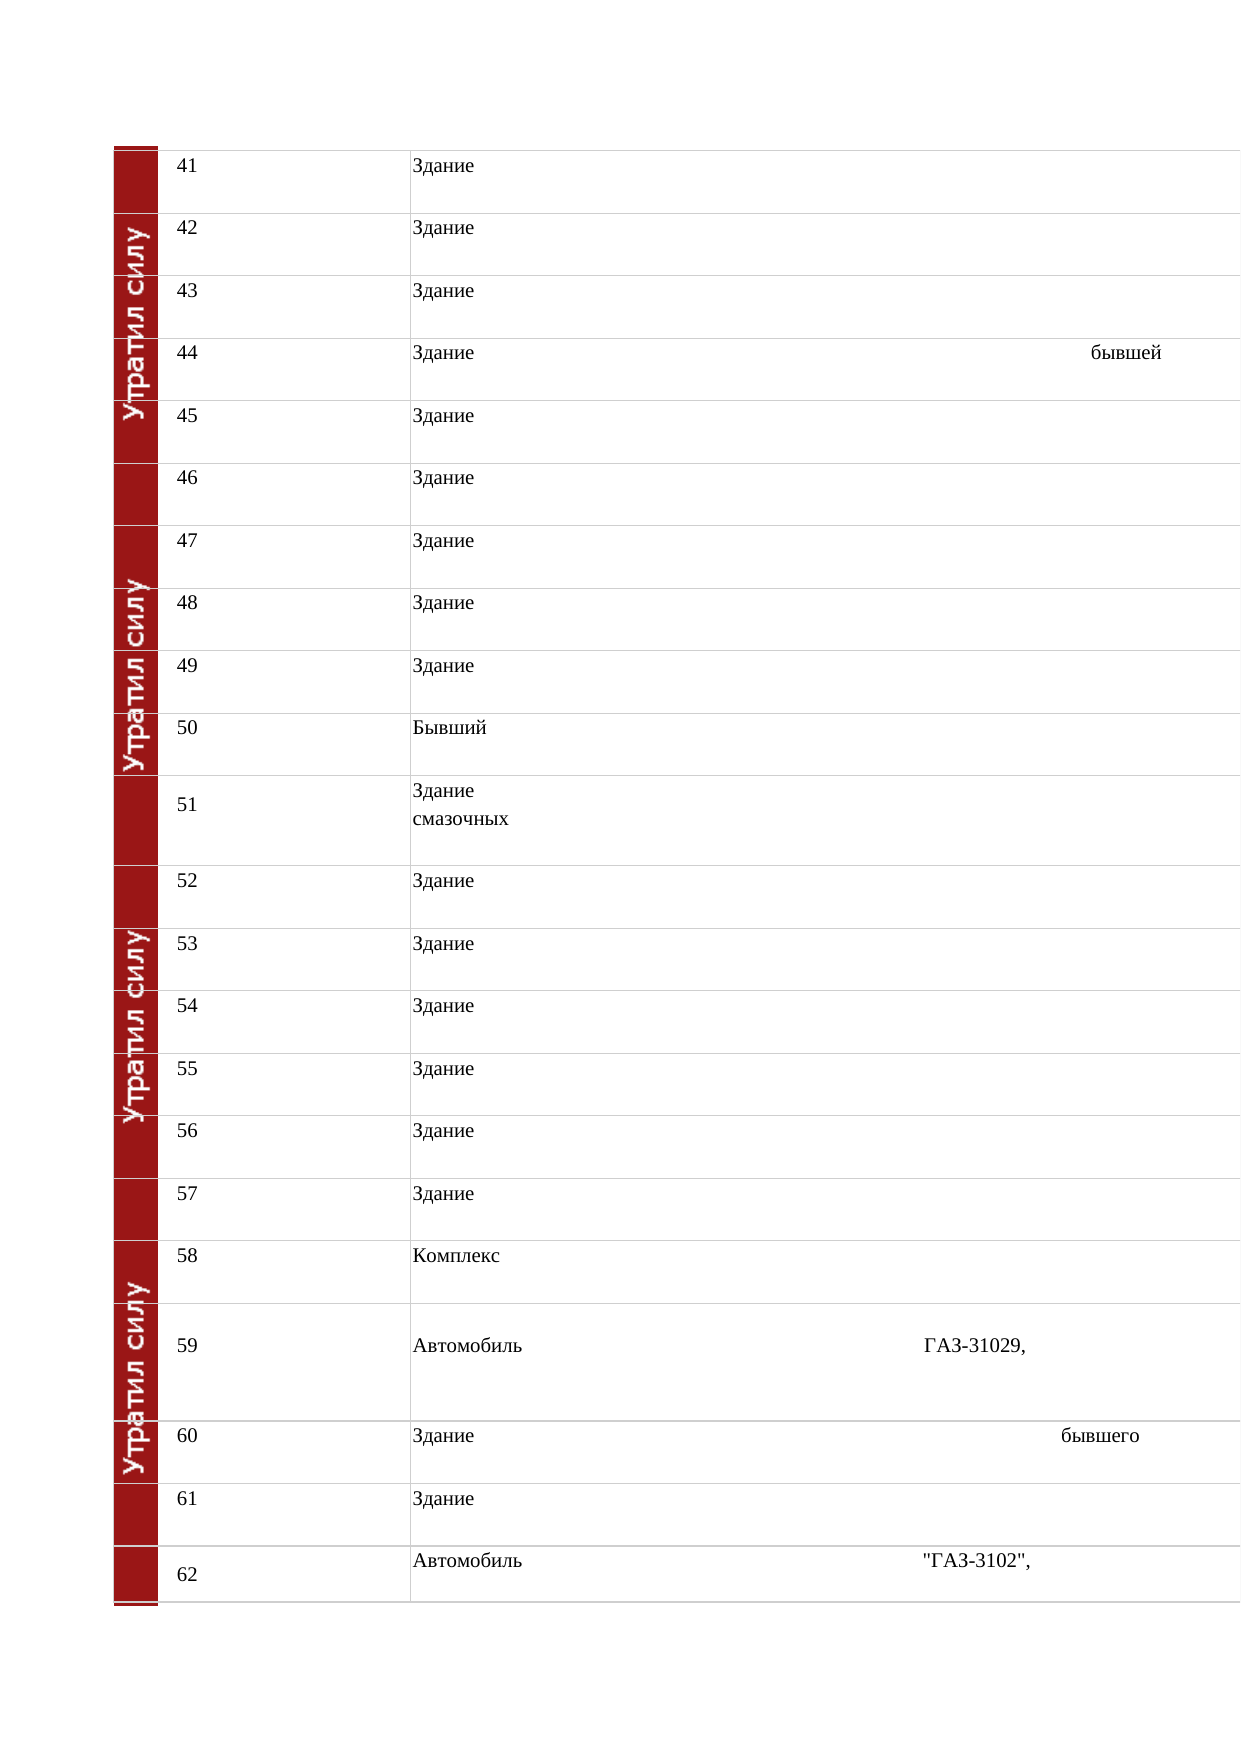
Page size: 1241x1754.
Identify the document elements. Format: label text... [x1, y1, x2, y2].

table_cell 61 [114, 1484, 410, 1545]
table_cell 53 [114, 929, 410, 990]
table_cell 44 [114, 339, 410, 400]
table_cell 52 [114, 866, 410, 928]
table_cell Здание бывшего инкубатора [411, 151, 1240, 212]
table_cell 60 [114, 1422, 410, 1483]
table_cell Бывший подвал [411, 714, 1240, 775]
table_cell 56 [114, 1116, 410, 1178]
table_cell 54 [114, 991, 410, 1053]
table_cell 59 [114, 1304, 410, 1420]
table_cell 58 [114, 1241, 410, 1303]
table_cell Комплекс (гостиница, столовая) [411, 1241, 1240, 1303]
table_cell 55 [114, 1054, 410, 1115]
table_cell Здание бывшей школы [411, 1116, 1240, 1178]
table_cell Автомобиль ГАЗ-31029, г/н Т 946BL, 1992 г.в. [411, 1304, 1240, 1420]
table_cell Здание бывшего клуба [411, 651, 1240, 712]
table_cell Здание бывшей столовой детского сада [411, 339, 1240, 400]
picture [114, 146, 158, 150]
table_cell Здание бывшей бани [411, 1054, 1240, 1115]
table_cell Здание бывшей бани [411, 589, 1240, 650]
table_cell Здание бывшей заправки горюче- смазочных материалов [411, 776, 1240, 865]
table_cell 49 [114, 651, 410, 712]
table_cell Здание бывшей бани [411, 1179, 1240, 1240]
table_cell Здание бывшего пункта технического обслуживания [411, 1422, 1240, 1483]
table_cell 50 [114, 714, 410, 775]
table_cell Здание бывшей столовой [411, 214, 1240, 275]
table_cell 45 [114, 401, 410, 462]
table_cell 48 [114, 589, 410, 650]
table_cell 57 [114, 1179, 410, 1240]
table_cell 51 [114, 776, 410, 865]
table_cell Здание бывшего склада [411, 866, 1240, 928]
table_cell Здание бывшей водонапорной башни [411, 991, 1240, 1053]
table_cell Здание бывшей гостиницы [411, 464, 1240, 525]
table_cell Автомобиль "ГАЗ-3102", 1998 г.в., г\н Т107 АА [411, 1547, 1240, 1601]
table_cell 47 [114, 526, 410, 587]
table_cell 41 [114, 151, 410, 212]
table_cell Здание бывшей бани [411, 1484, 1240, 1545]
table_cell Здание бывшего кормоцеха [411, 401, 1240, 462]
table_cell Здание бывшей бани [411, 929, 1240, 990]
table_cell 42 [114, 214, 410, 275]
table_cell 62 [114, 1547, 410, 1601]
table_cell Здание бывшего детского сада [411, 276, 1240, 337]
table_cell 43 [114, 276, 410, 337]
table_cell 46 [114, 464, 410, 525]
table_cell Здание бывшего электроцеха [411, 526, 1240, 587]
